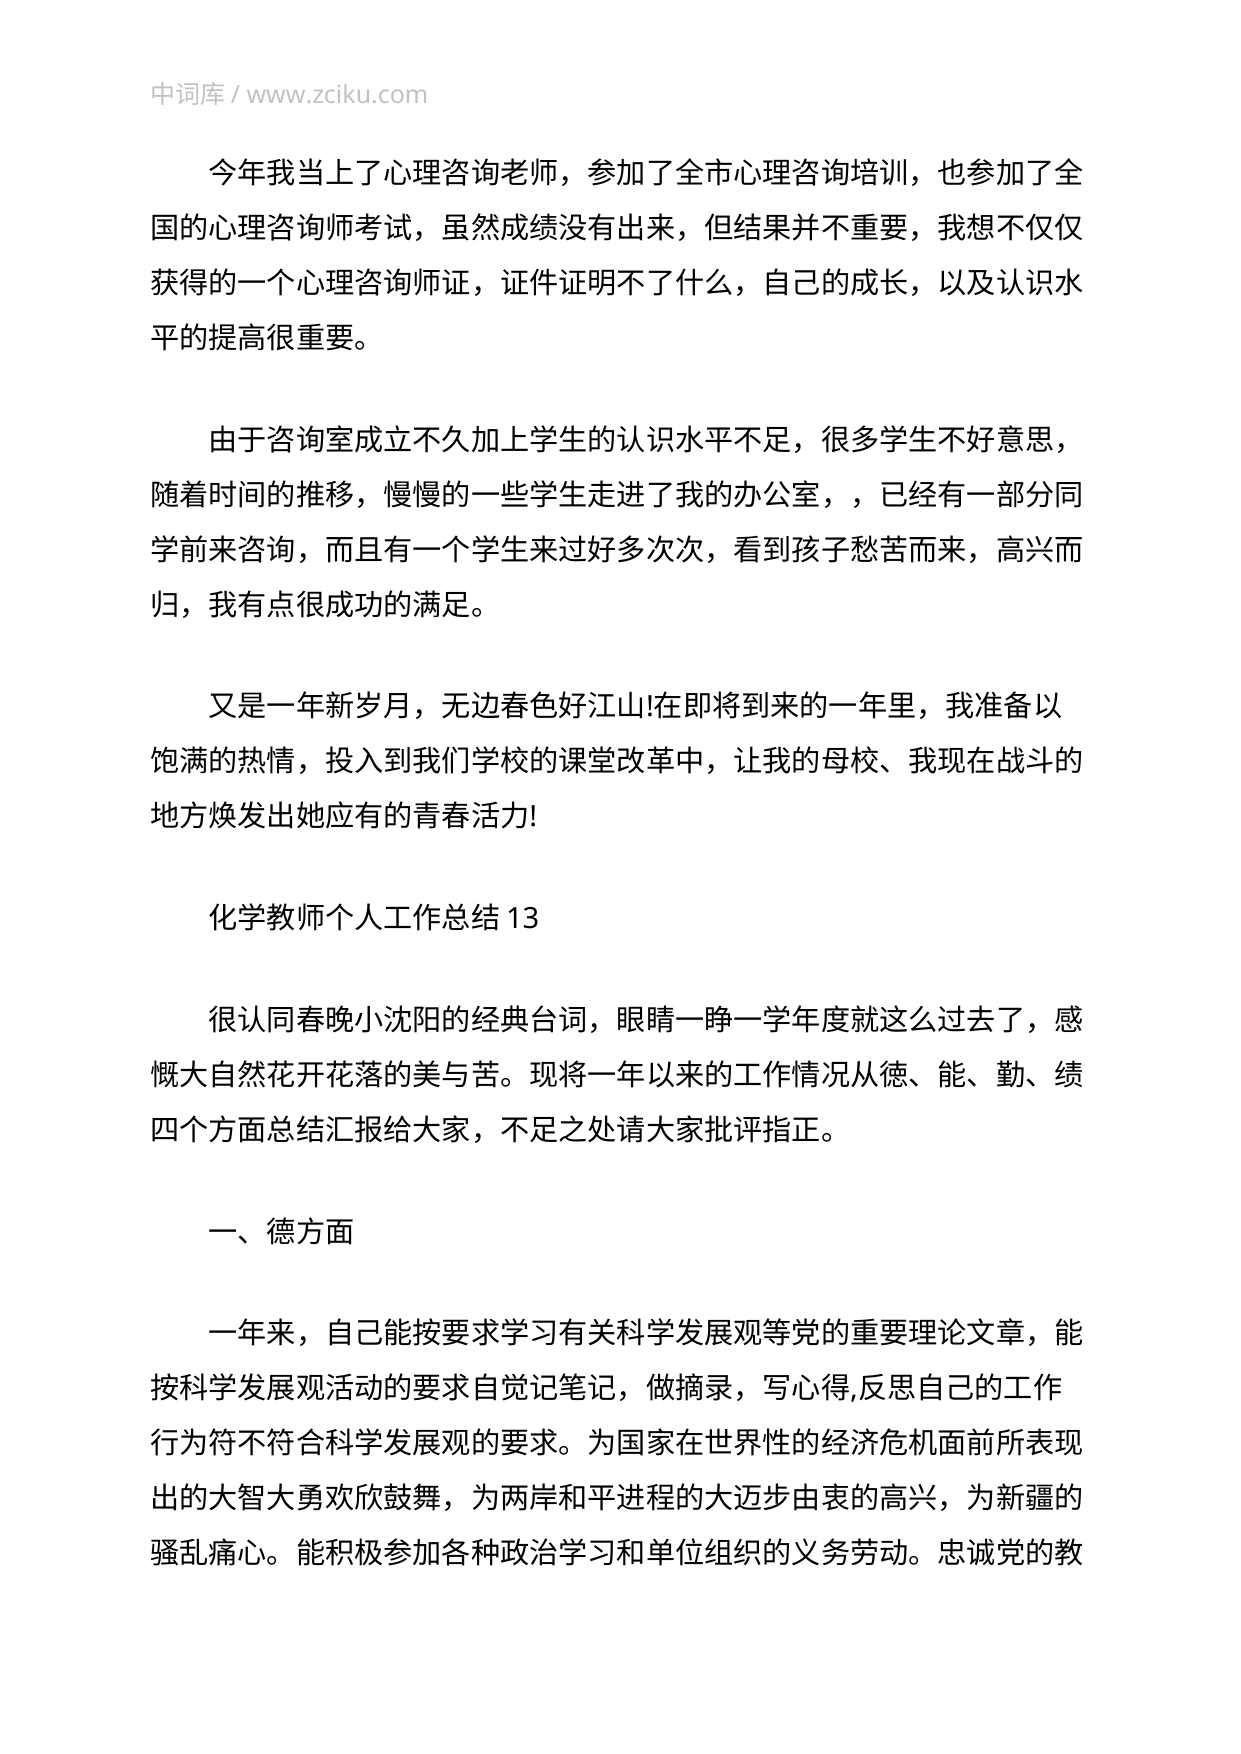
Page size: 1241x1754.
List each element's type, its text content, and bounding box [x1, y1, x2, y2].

text 又是一年新岁月，无边春色好江山!在即将到来的一年里，我准备以饱满的热情，投入到我们学校的课堂改革中，让我的母校、我现在战斗的地方焕发出她应有的青春活力! [150, 683, 1090, 835]
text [150, 1310, 1090, 1572]
text 一、德方面 [150, 1208, 1090, 1251]
text 化学教师个人工作总结13 [150, 895, 1090, 937]
text 由于咨询室成立不久加上学生的认识水平不足，很多学生不好意思，随着时间的推移，慢慢的一些学生走进了我的办公室，，已经有一部分同学前来咨询，而且有一个学生来过好多次次，看到孩子愁苦而来，高兴而归，我有点很成功的满足。 [150, 416, 1090, 623]
text 很认同春晚小沈阳的经典台词，眼睛一睁一学年度就这么过去了，感慨大自然花开花落的美与苦。现将一年以来的工作情况从徳、能、勤、绩四个方面总结汇报给大家，不足之处请大家批评指正。 [150, 997, 1090, 1149]
text 今年我当上了心理咨询老师，参加了全市心理咨询培训，也参加了全国的心理咨询师考试，虽然成绩没有出来，但结果并不重要，我想不仅仅获得的一个心理咨询师证，证件证明不了什么，自己的成长，以及认识水平的提高很重要。 [150, 150, 1090, 357]
